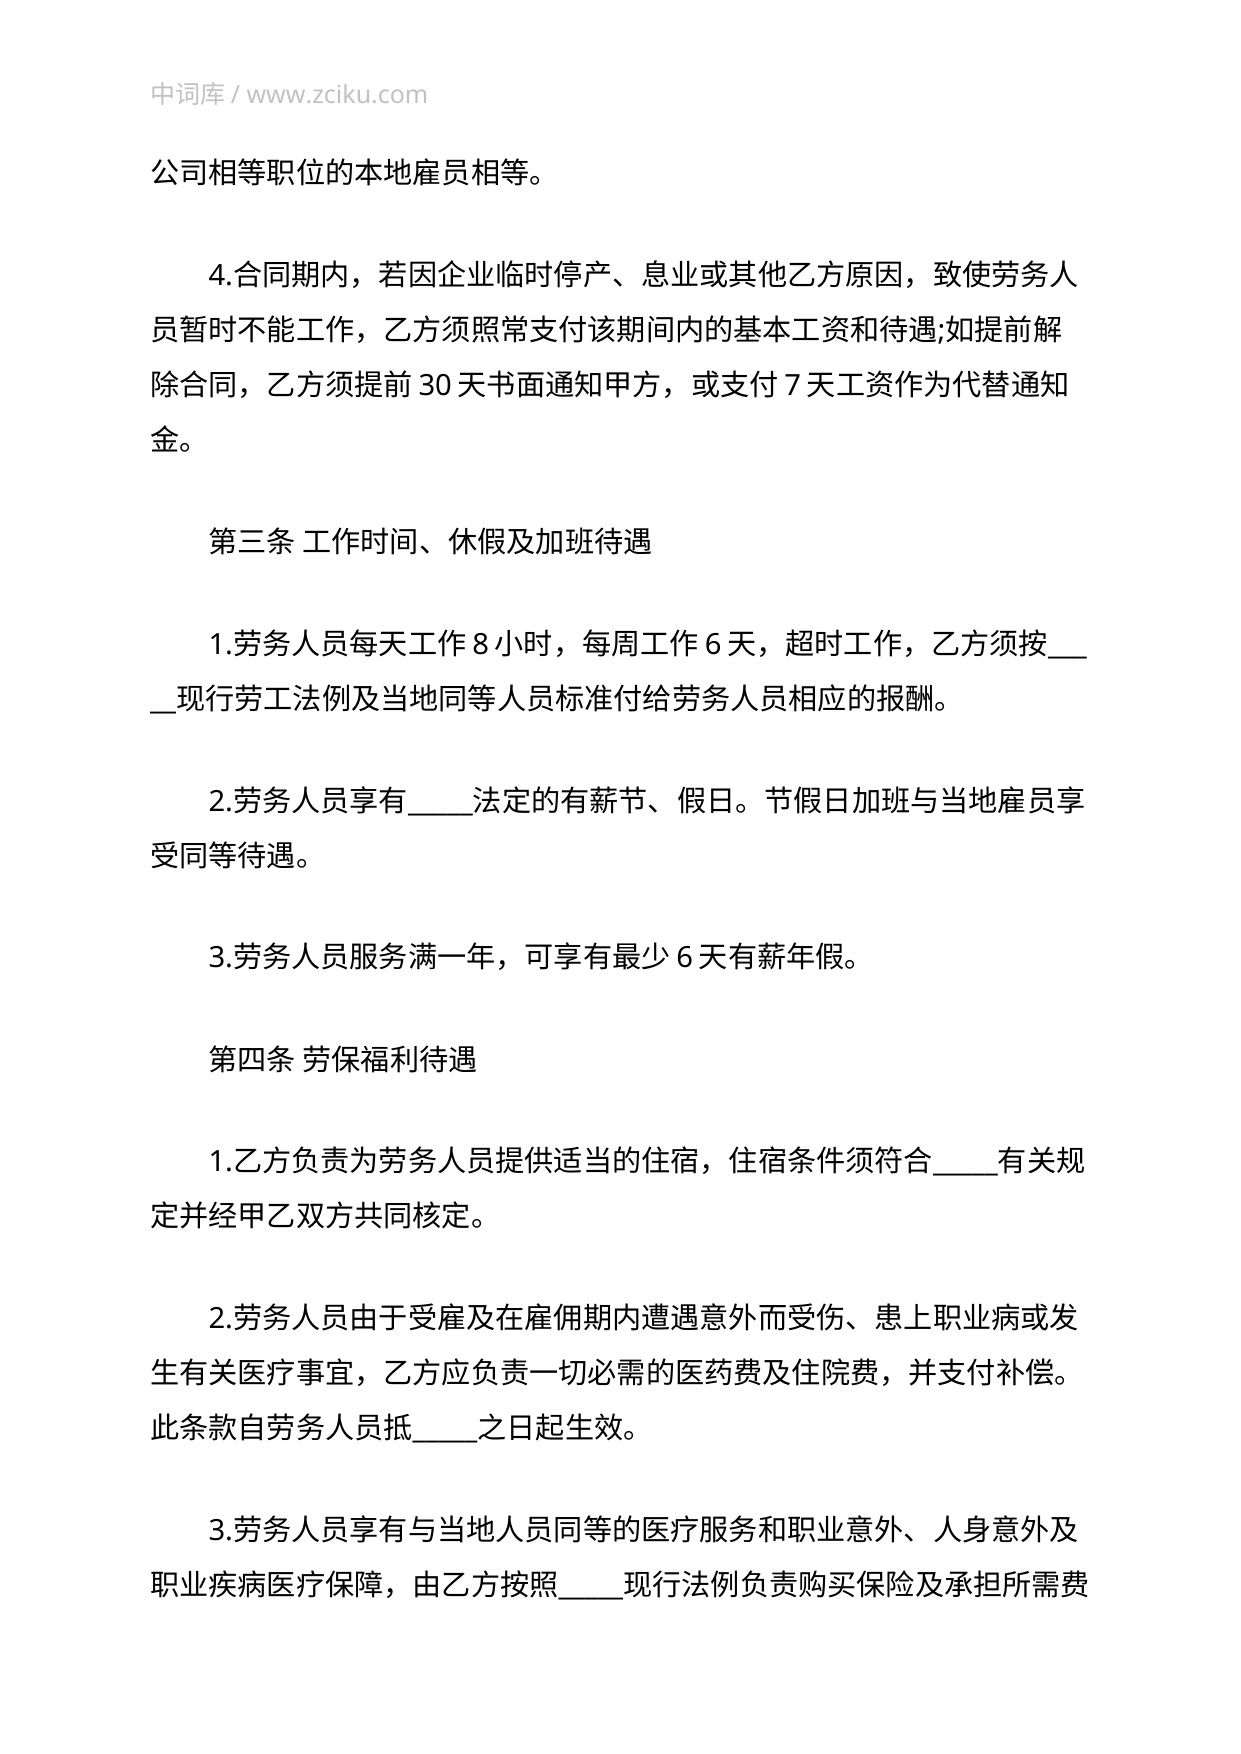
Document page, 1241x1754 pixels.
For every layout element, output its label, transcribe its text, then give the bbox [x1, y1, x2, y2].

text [150, 150, 1090, 192]
text 1.乙方负责为劳务人员提供适当的住宿，住宿条件须符合_____有关规定并经甲乙双方共同核定。 [150, 1138, 1090, 1235]
text 4.合同期内，若因企业临时停产、息业或其他乙方原因，致使劳务人员暂时不能工作，乙方须照常支付该期间内的基本工资和待遇;如提前解除合同，乙方须提前30天书面通知甲方，或支付7天工资作为代替通知金。 [150, 252, 1090, 459]
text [150, 1506, 1090, 1604]
text 3.劳务人员服务满一年，可享有最少6天有薪年假。 [150, 934, 1090, 976]
text 第四条 劳保福利待遇 [150, 1036, 1090, 1078]
text 2.劳务人员由于受雇及在雇佣期内遭遇意外而受伤、患上职业病或发生有关医疗事宜，乙方应负责一切必需的医药费及住院费，并支付补偿。此条款自劳务人员抵_____之日起生效。 [150, 1294, 1090, 1447]
text 2.劳务人员享有_____法定的有薪节、假日。节假日加班与当地雇员享受同等待遇。 [150, 777, 1090, 874]
text 1.劳务人员每天工作8小时，每周工作6天，超时工作，乙方须按_____现行劳工法例及当地同等人员标准付给劳务人员相应的报酬。 [150, 620, 1090, 718]
text 第三条 工作时间、休假及加班待遇 [150, 518, 1090, 561]
